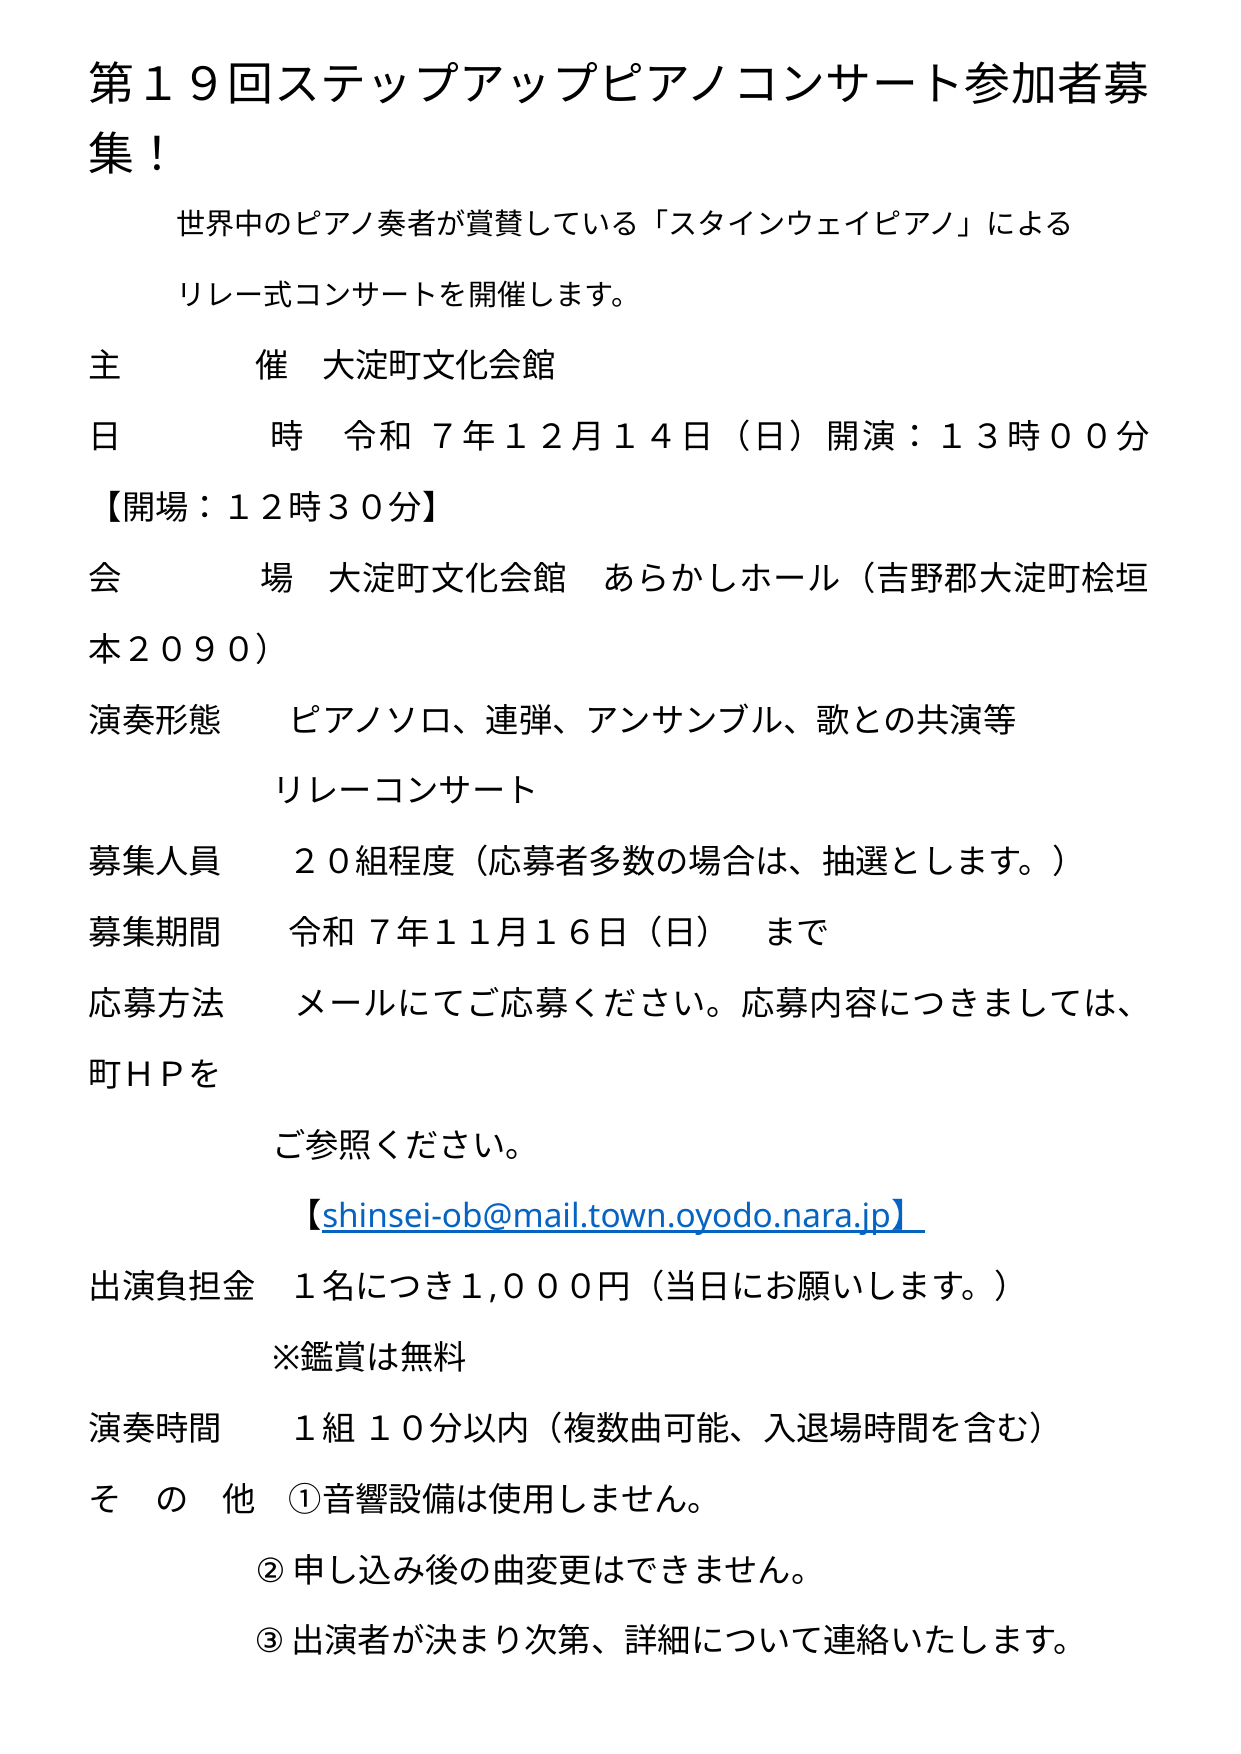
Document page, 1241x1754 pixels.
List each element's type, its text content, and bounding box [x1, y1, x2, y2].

text 世界中のピアノ奏者が賞賛している「スタインウェイピアノ」による [89, 186, 1152, 257]
text 演奏時間 １組 １０分以内（複数曲可能、入退場時間を含む） [89, 1391, 1152, 1461]
text 【shinsei-ob@mail.town.oyodo.nara.jp】 [89, 1178, 1152, 1249]
text ※鑑賞は無料 [89, 1320, 1152, 1391]
text 募集人員 ２０組程度（応募者多数の場合は、抽選とします。） [89, 824, 1152, 895]
text 会 場 大淀町文化会館 あらかしホール（吉野郡大淀町桧垣本２０９０） [89, 541, 1152, 682]
text ③出演者が決まり次第、詳細について連絡いたします。 [154, 1603, 1152, 1674]
text 応募方法 メールにてご応募ください。応募内容につきましては、町ＨＰを [89, 966, 1152, 1107]
text リレーコンサート [89, 753, 1152, 824]
text 演奏形態 ピアノソロ、連弾、アンサンブル、歌との共演等 [89, 682, 1152, 753]
text 主 催 大淀町文化会館 [89, 328, 1152, 399]
text 募集期間 令和 ７年１１月１６日（日） まで [89, 895, 1152, 966]
text そ の 他 ①音響設備は使用しません。 [89, 1461, 1152, 1532]
text ②申し込み後の曲変更はできません。 [89, 1532, 1152, 1603]
text 日 時 令和 ７年１２月１４日（日）開演：１３時００分 【開場：１２時３０分】 [89, 399, 1152, 541]
text 第１９回ステップアップピアノコンサート参加者募集！ [89, 45, 1152, 186]
text 出演負担金 １名につき１,０００円（当日にお願いします。） [89, 1249, 1152, 1320]
text ご参照ください。 [89, 1107, 1152, 1178]
text リレー式コンサートを開催します。 [89, 257, 1152, 328]
